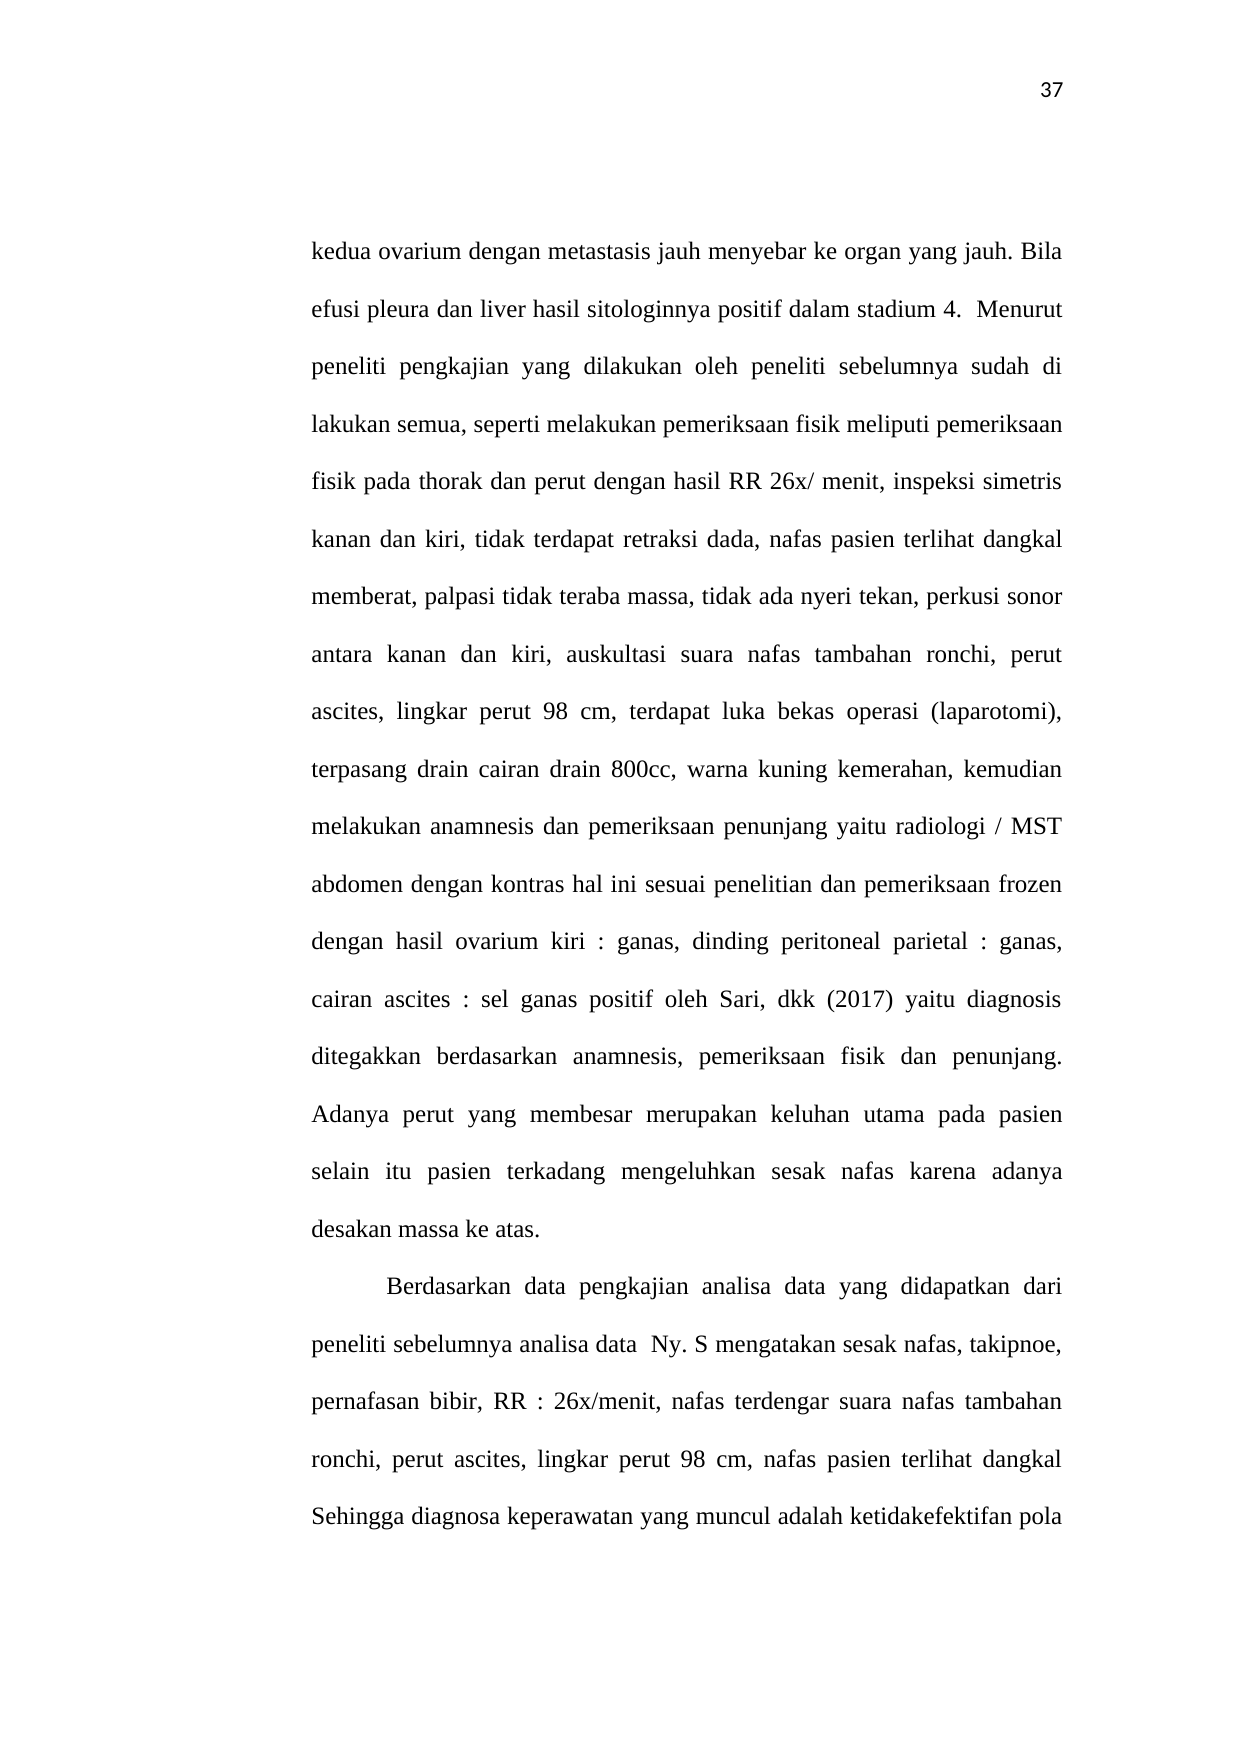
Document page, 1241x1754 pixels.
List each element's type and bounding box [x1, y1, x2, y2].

list [311, 1271, 1063, 1530]
list [311, 236, 1063, 1242]
